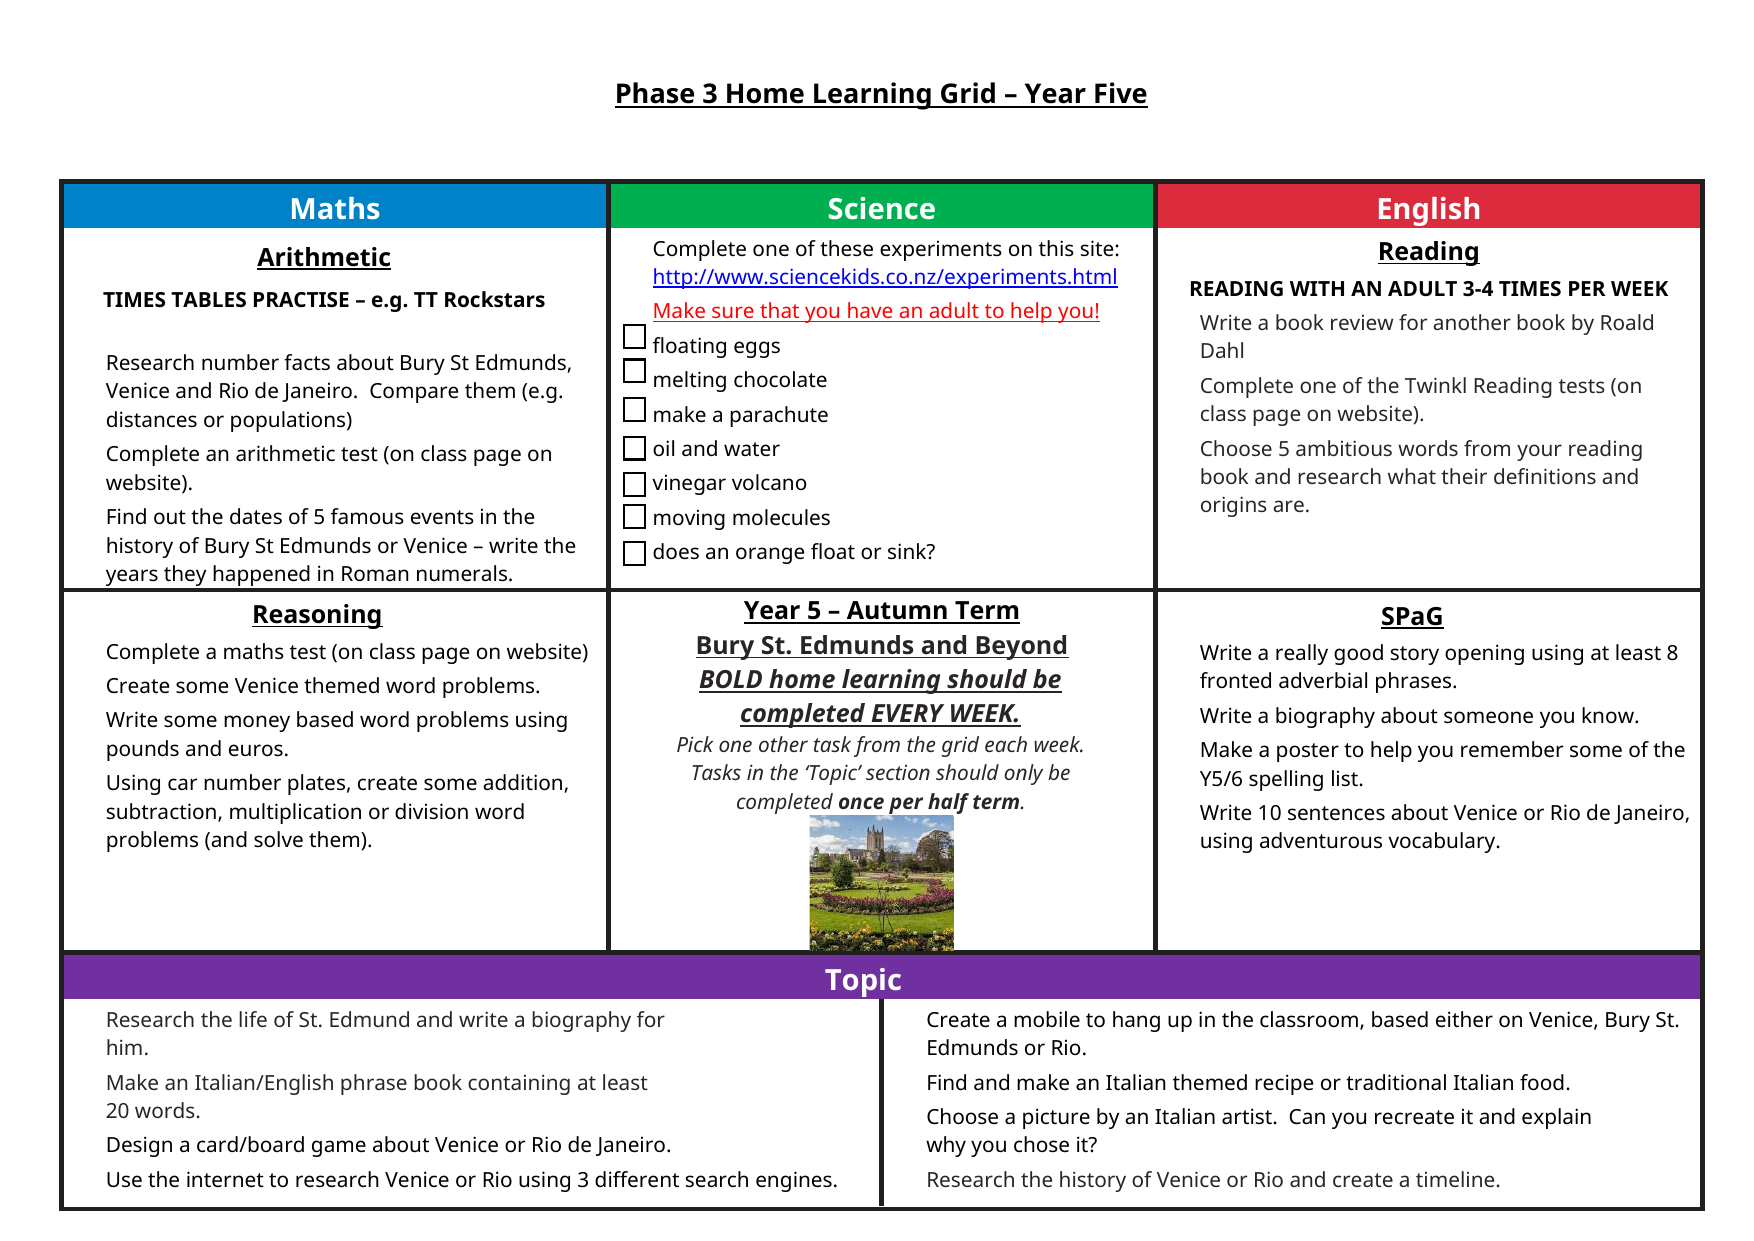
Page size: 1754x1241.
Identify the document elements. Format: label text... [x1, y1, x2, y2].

table_header Maths [64, 184, 606, 228]
table_cell SPaG Write a really good story opening using at least 8 fronted adverbial phrases. Write a biography about someone you know. Make a poster to help you remember some of the Y5/6 spelling list. Write 10 sentences about Venice or Rio de Janeiro, using adventurous vocabulary. [1158, 592, 1700, 950]
table_cell Complete one of these experiments on this site: http://www.sciencekids.co.nz/experiments.html Make sure that you have an adult to help you! floating eggs melting chocolate make a parachute oil and water vinegar volcano moving molecules does an orange float or sink? [611, 228, 1153, 588]
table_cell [884, 999, 1700, 1206]
table_cell Reasoning Complete a maths test (on class page on website) Create some Venice themed word problems. Write some money based word problems using pounds and euros. Using car number plates, create some addition, subtraction, multiplication or division word problems (and solve them). [64, 592, 606, 950]
table_cell Reading READING WITH AN ADULT 3-4 TIMES PER WEEK Write a book review for another book by Roald Dahl Complete one of the Twinkl Reading tests (on class page on website). Choose 5 ambitious words from your reading book and research what their definitions and origins are. [1158, 228, 1700, 588]
table_header Science [611, 184, 1153, 228]
table_cell Year 5 – Autumn Term Bury St. Edmunds and Beyond BOLD home learning should be completed EVERY WEEK. Pick one other task from the grid each week. Tasks in the ‘Topic’ section should only be completed once per half term. [611, 592, 1153, 950]
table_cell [64, 999, 879, 1206]
table_cell Arithmetic TIMES TABLES PRACTISE – e.g. TT Rockstars Research number facts about Bury St Edmunds, Venice and Rio de Janeiro. Compare them (e.g. distances or populations) Complete an arithmetic test (on class page on website). Find out the dates of 5 famous events in the history of Bury St Edmunds or Venice – write the years they happened in Roman numerals. [64, 228, 606, 588]
picture [809, 815, 954, 951]
table_cell Topic [64, 955, 1700, 999]
table_header English [1158, 184, 1700, 228]
